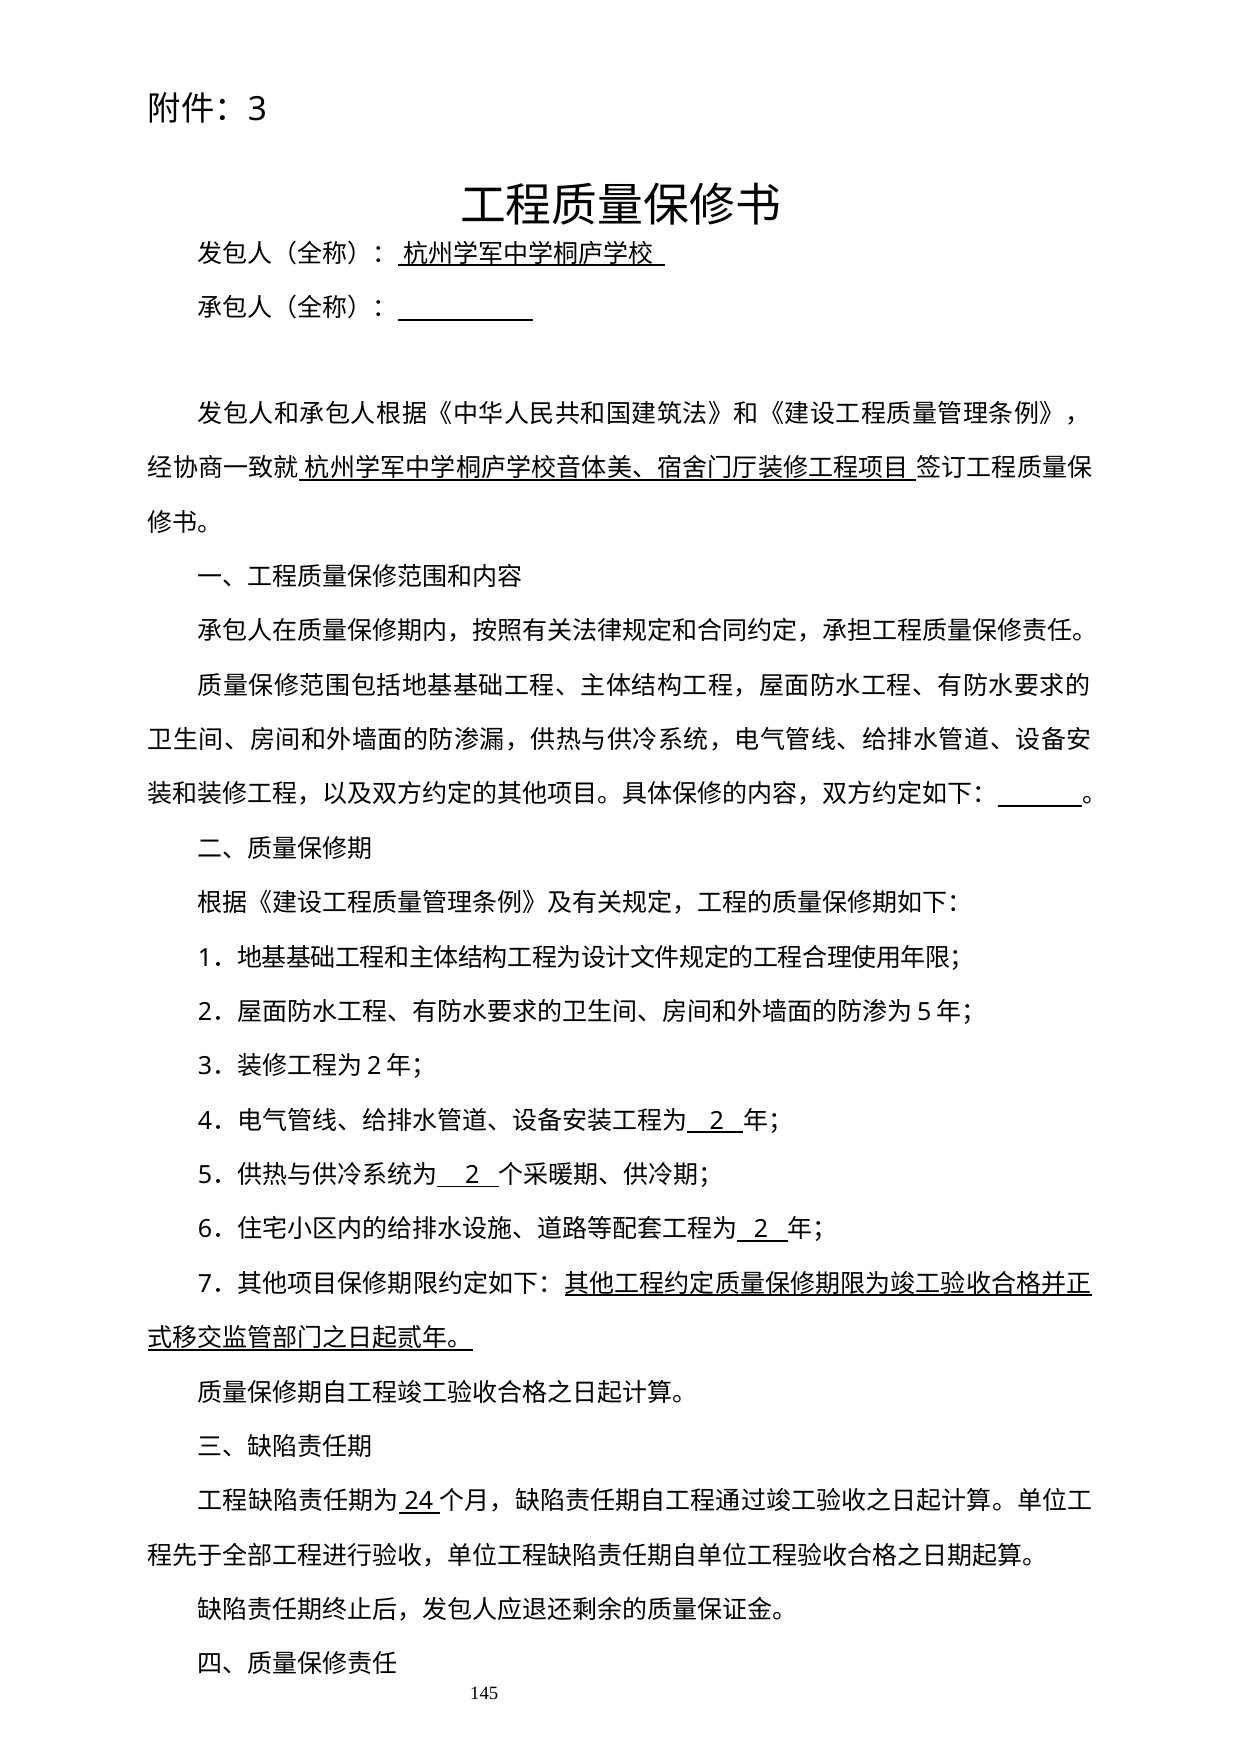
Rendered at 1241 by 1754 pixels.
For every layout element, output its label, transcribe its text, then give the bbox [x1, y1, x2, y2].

text 质量保修范围包括地基基础工程、主体结构工程，屋面防水工程、有防水要求的卫生间、房间和外墙面的防渗漏，供热与供冷系统，电气管线、给排水管道、设备安装和装修工程，以及双方约定的其他项目。具体保修的内容，双方约定如下： 。 [148, 665, 1093, 810]
text 四、质量保修责任 [148, 1644, 1093, 1680]
text 承包人在质量保修期内，按照有关法律规定和合同约定，承担工程质量保修责任。 [148, 611, 1093, 647]
text 1．地基基础工程和主体结构工程为设计文件规定的工程合理使用年限； [148, 937, 1093, 973]
text 7．其他项目保修期限约定如下：其他工程约定质量保修期限为竣工验收合格并正式移交监管部门之日起贰年。 [148, 1263, 1093, 1354]
text 3．装修工程为2年； [148, 1046, 1093, 1082]
text 附件：3 [148, 81, 1093, 130]
text 发包人（全称）： 杭州学军中学桐庐学校 [148, 233, 1093, 270]
text 2．屋面防水工程、有防水要求的卫生间、房间和外墙面的防渗为5年； [148, 991, 1093, 1028]
text 一、工程质量保修范围和内容 [148, 556, 1093, 593]
text 发包人和承包人根据《中华人民共和国建筑法》和《建设工程质量管理条例》，经协商一致就 杭州学军中学桐庐学校音体美、宿舍门厅装修工程项目 签订工程质量保修书。 [148, 393, 1093, 538]
text 质量保修期自工程竣工验收合格之日起计算。 [148, 1372, 1093, 1408]
text 缺陷责任期终止后，发包人应退还剩余的质量保证金。 [148, 1589, 1093, 1626]
text 工程质量保修书 [148, 175, 1093, 233]
text 根据《建设工程质量管理条例》及有关规定，工程的质量保修期如下： [148, 883, 1093, 919]
text 二、质量保修期 [148, 828, 1093, 864]
text 5．供热与供冷系统为 2 个采暖期、供冷期； [148, 1154, 1093, 1191]
text 6．住宅小区内的给排水设施、道路等配套工程为 2 年； [148, 1209, 1093, 1245]
text 三、缺陷责任期 [148, 1426, 1093, 1463]
text 承包人（全称）： [148, 288, 1093, 324]
text 工程缺陷责任期为 24 个月，缺陷责任期自工程通过竣工验收之日起计算。单位工程先于全部工程进行验收，单位工程缺陷责任期自单位工程验收合格之日期起算。 [148, 1481, 1093, 1571]
text 4．电气管线、给排水管道、设备安装工程为 2 年； [148, 1100, 1093, 1136]
